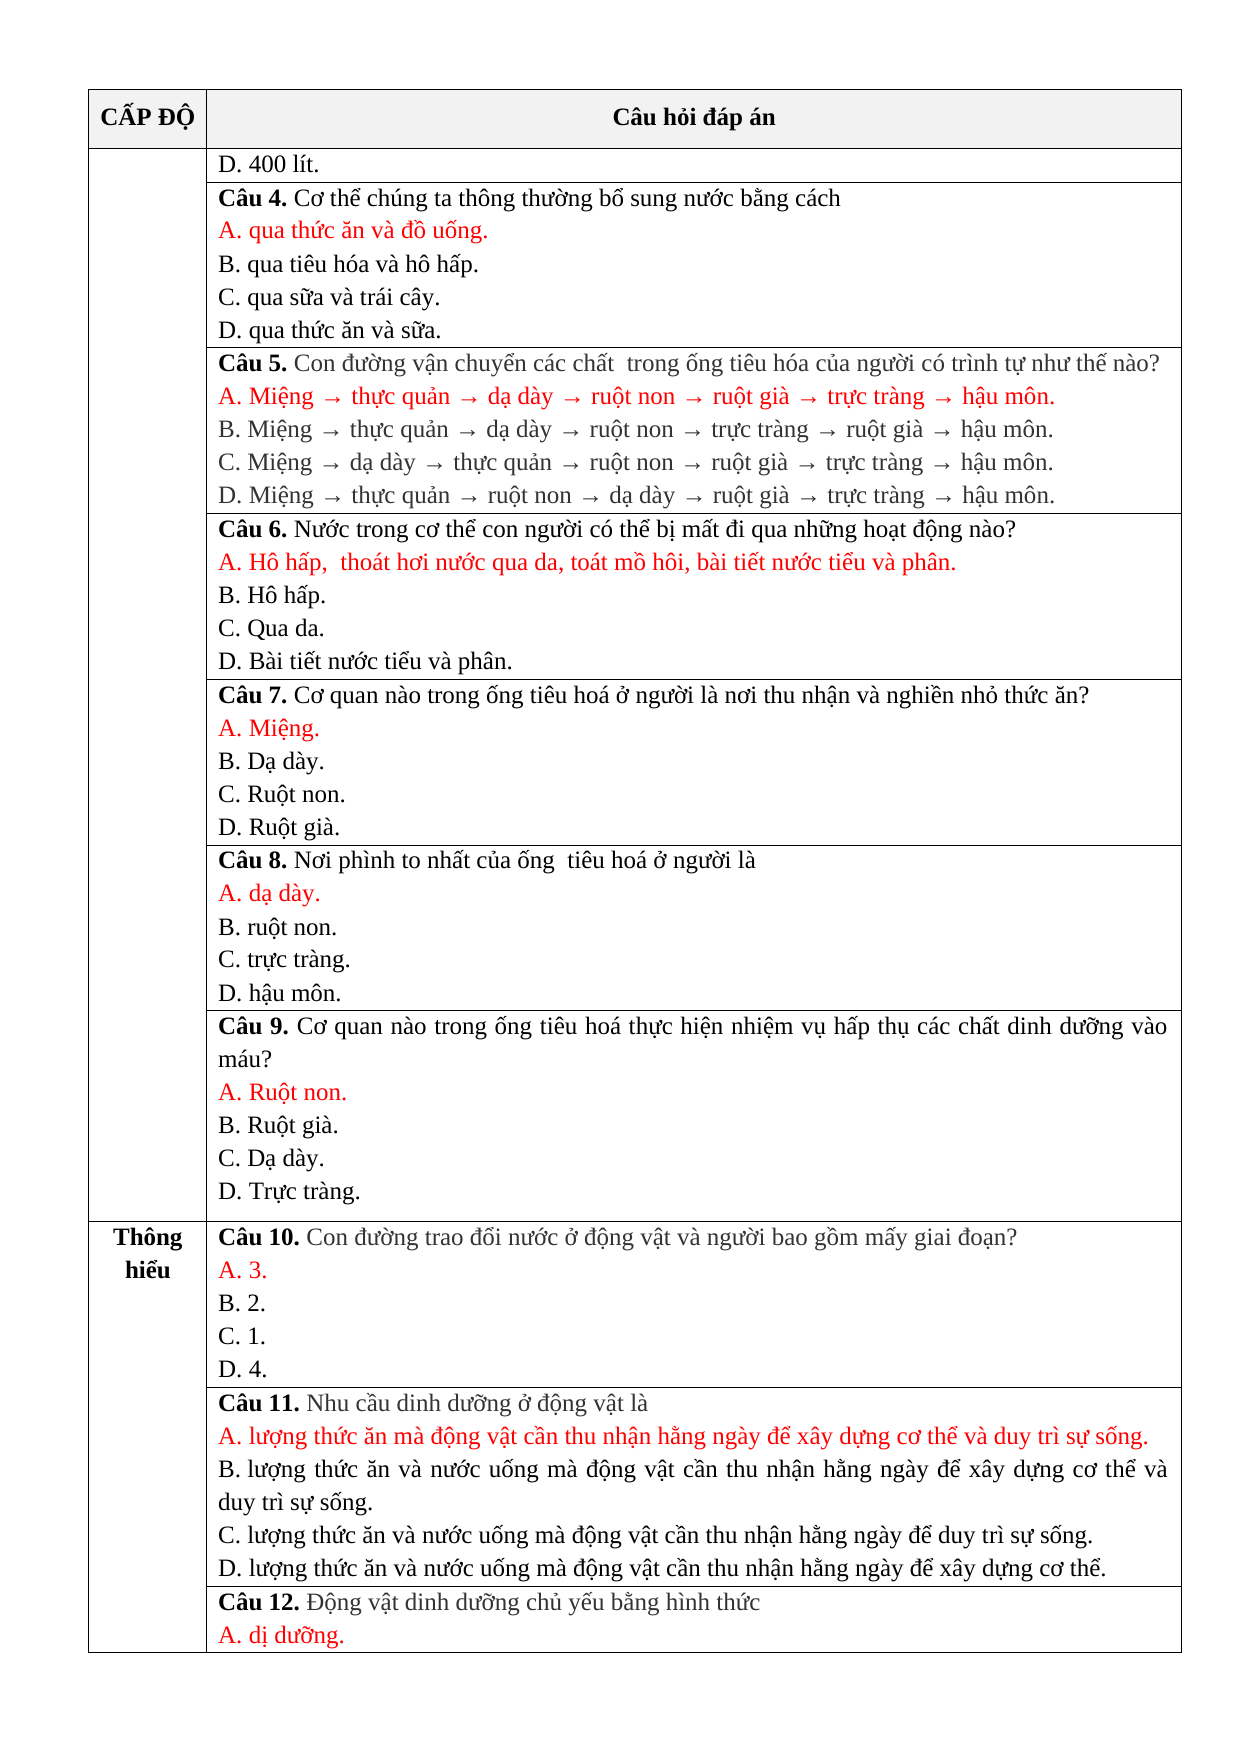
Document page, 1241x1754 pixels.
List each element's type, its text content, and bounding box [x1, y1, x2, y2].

table_cell Câu 11. Nhu cầu dinh dưỡng ở động vật là A. lượng thức ăn mà động vật cần thu nhận hằng ngày để xây dựng cơ thể và duy trì sự sống. B. lượng thức ăn và nước uống mà động vật cần thu nhận hằng ngày để xây dựng cơ thể và duy trì sự sống. C. lượng thức ăn và nước uống mà động vật cần thu nhận hằng ngày để duy trì sự sống. D. lượng thức ăn và nước uống mà động vật cần thu nhận hằng ngày để xây dựng cơ thể. [207, 1388, 1181, 1586]
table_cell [207, 1587, 1181, 1652]
table_header CẤP ĐỘ [89, 90, 206, 148]
table_cell Câu 10. Con đường trao đổi nước ở động vật và người bao gồm mấy giai đoạn? A. 3. B. 2. C. 1. D. 4. [207, 1222, 1181, 1387]
table_cell Thông hiểu [89, 1222, 206, 1652]
table_cell Câu 6. Nước trong cơ thể con người có thể bị mất đi qua những hoạt động nào? A. Hô hấp, thoát hơi nước qua da, toát mồ hôi, bài tiết nước tiểu và phân. B. Hô hấp. C. Qua da. D. Bài tiết nước tiểu và phân. [207, 514, 1181, 679]
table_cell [207, 149, 1181, 182]
table_cell Câu 4. Cơ thể chúng ta thông thường bổ sung nước bằng cách A. qua thức ăn và đồ uống. B. qua tiêu hóa và hô hấp. C. qua sữa và trái cây. D. qua thức ăn và sữa. [207, 183, 1181, 347]
table_cell Câu 7. Cơ quan nào trong ống tiêu hoá ở người là nơi thu nhận và nghiền nhỏ thức ăn? A. Miệng. B. Dạ dày. C. Ruột non. D. Ruột già. [207, 680, 1181, 844]
table_cell Câu 8. Nơi phình to nhất của ống tiêu hoá ở người là A. dạ dày. B. ruột non. C. trực tràng. D. hậu môn. [207, 846, 1181, 1010]
table_header Câu hỏi đáp án [207, 90, 1181, 148]
table_cell Câu 9. Cơ quan nào trong ống tiêu hoá thực hiện nhiệm vụ hấp thụ các chất dinh dưỡng vào máu? A. Ruột non. B. Ruột già. C. Dạ dày. D. Trực tràng. [207, 1011, 1181, 1221]
table_cell Câu 5. Con đường vận chuyển các chất trong ống tiêu hóa của người có trình tự như thế nào? A. Miệng → thực quản → dạ dày → ruột non → ruột già → trực tràng → hậu môn. B. Miệng → thực quản → dạ dày → ruột non → trực tràng → ruột già → hậu môn. C. Miệng → dạ dày → thực quản → ruột non → ruột già → trực tràng → hậu môn. D. Miệng → thực quản → ruột non → dạ dày → ruột già → trực tràng → hậu môn. [207, 348, 1181, 513]
